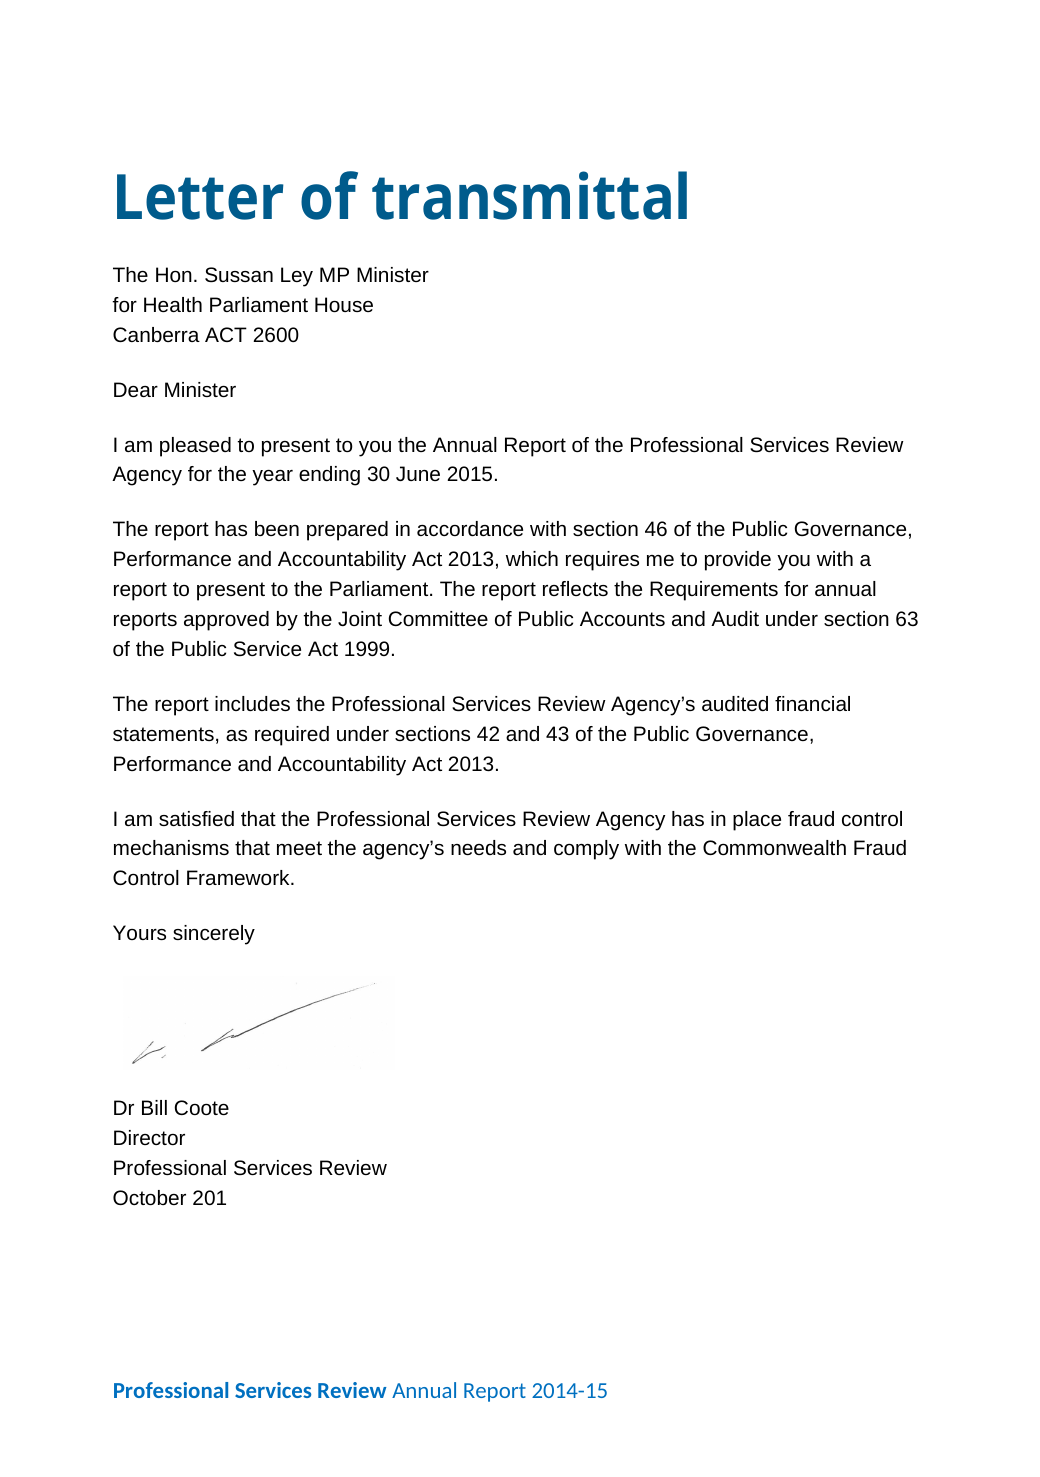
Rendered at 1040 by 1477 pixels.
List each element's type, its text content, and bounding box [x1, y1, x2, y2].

text October 201 [112, 1185, 408, 1209]
text The report includes the Professional Services Review Agency’s audited financial statements, as required under sections 42 and 43 of the Public Governance, Performance and Accountability Act 2013. [112, 692, 927, 775]
text Yours sincerely [112, 921, 927, 945]
text I am pleased to present to you the Annual Report of the Professional Services Review Agency for the year ending 30 June 2015. [112, 432, 927, 486]
text The Hon. Sussan Ley MP Minister for Health Parliament House Canberra ACT 2600 [112, 263, 437, 347]
picture [123, 976, 396, 1070]
text Dear Minister [112, 377, 927, 401]
text The report has been prepared in accordance with section 46 of the Public Governance, Performance and Accountability Act 2013, which requires me to provide you with a report to present to the Parliament. The report reflects the Requirements for annual reports approved by the Joint Committee of Public Accounts and Audit under section 63 of the Public Service Act 1999. [112, 517, 927, 661]
text Dr Bill Coote [112, 1096, 408, 1120]
text I am satisfied that the Professional Services Review Agency has in place fraud control mechanisms that meet the agency’s needs and comply with the Commonwealth Fraud Control Framework. [112, 806, 927, 890]
text Director [112, 1126, 408, 1149]
text Professional Services Review [112, 1156, 408, 1179]
subtitle Letter of transmittal [112, 153, 927, 238]
